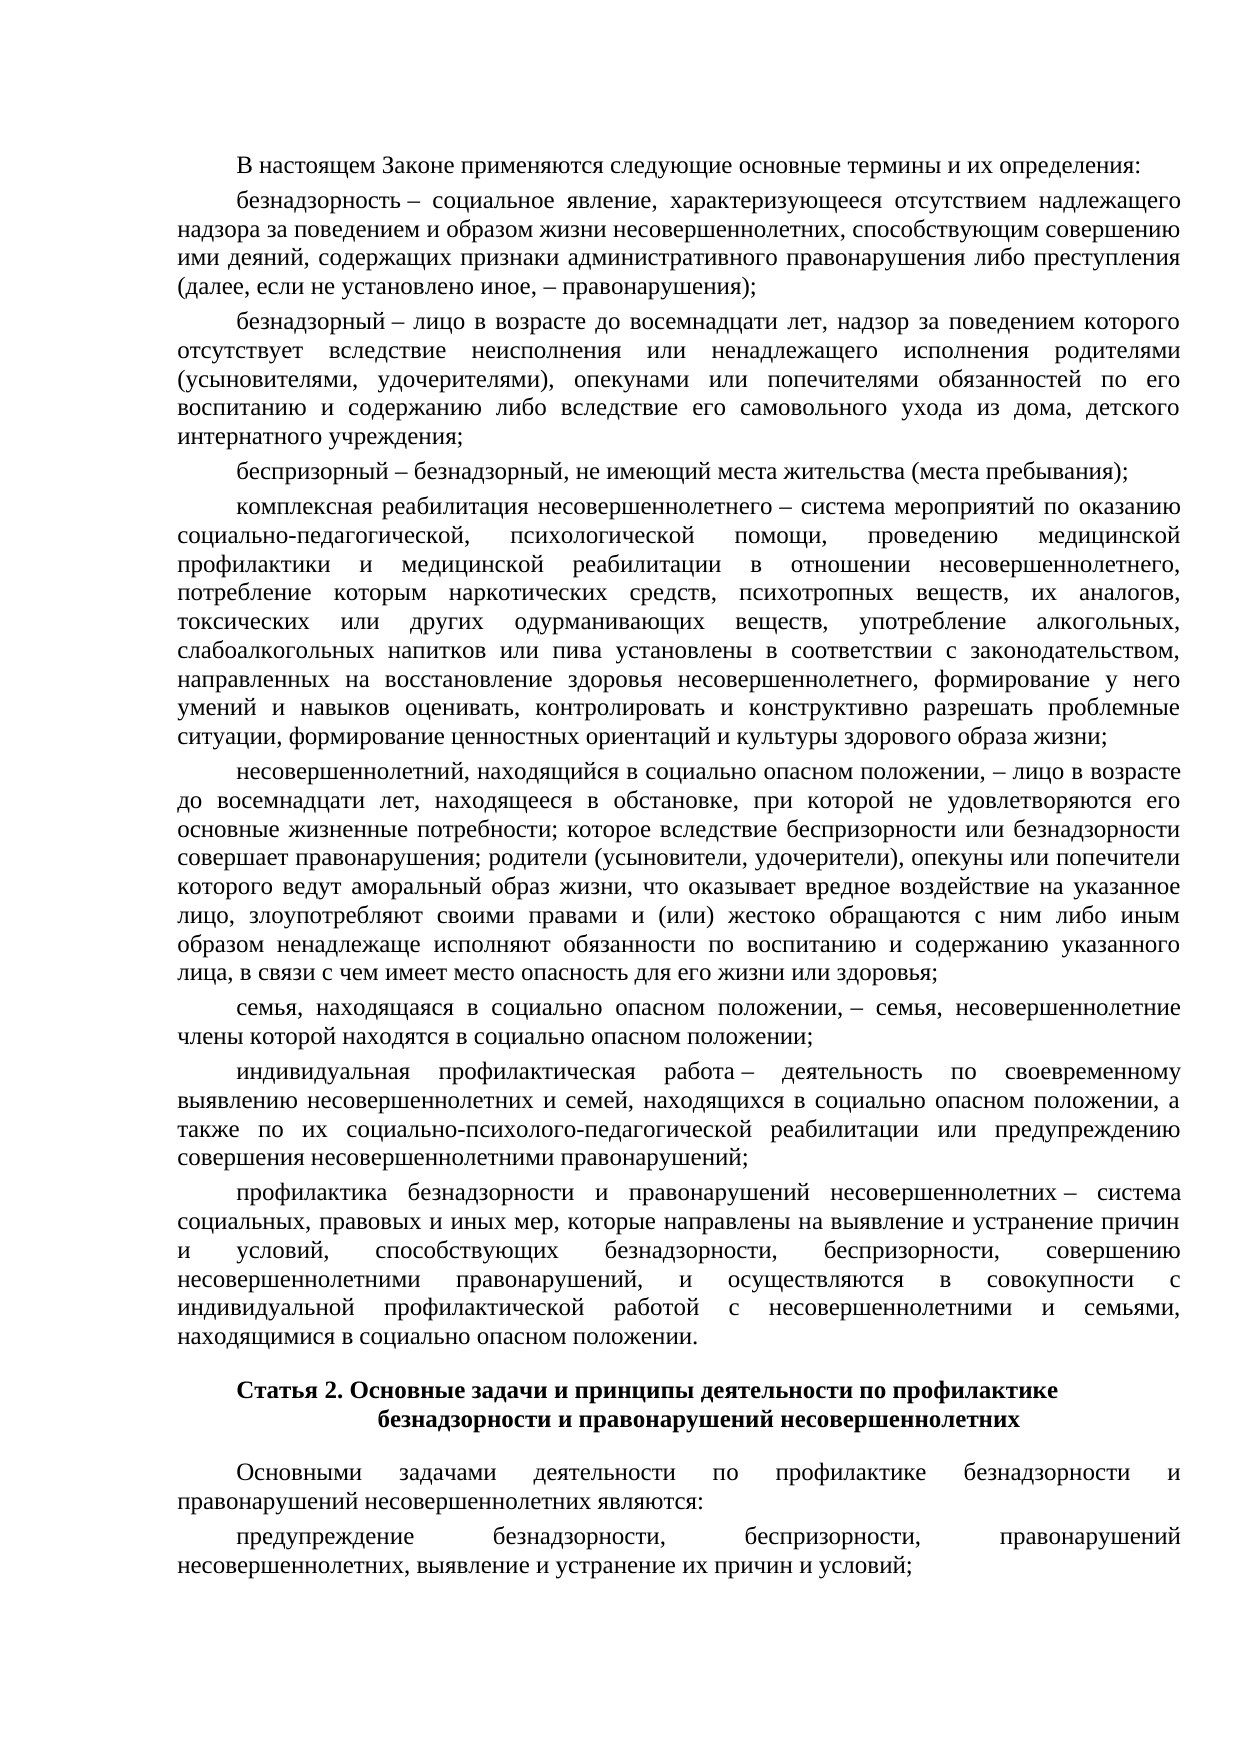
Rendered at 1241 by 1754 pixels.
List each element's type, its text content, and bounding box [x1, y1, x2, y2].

text беспризорный – безнадзорный, не имеющий места жительства (места пребывания); [177, 456, 1181, 485]
text Основными задачами деятельности по профилактике безнадзорности и правонарушений несовершеннолетних являются: [177, 1457, 1181, 1515]
text предупреждение безнадзорности, беспризорности, правонарушений несовершеннолетних, выявление и устранение их причин и условий; [177, 1521, 1181, 1579]
text индивидуальная профилактическая работа – деятельность по своевременному выявлению несовершеннолетних и семей, находящихся в социально опасном положении, а также по их социально-психолого-педагогической реабилитации или предупреждению совершения несовершеннолетними правонарушений; [177, 1056, 1181, 1171]
text профилактика безнадзорности и правонарушений несовершеннолетних – система социальных, правовых и иных мер, которые направлены на выявление и устранение причин и условий, способствующих безнадзорности, беспризорности, совершению несовершеннолетними правонарушений, и осуществляются в совокупности с индивидуальной профилактической работой с несовершеннолетними и семьями, находящимися в социально опасном положении. [177, 1177, 1181, 1350]
text комплексная реабилитация несовершеннолетнего – система мероприятий по оказанию социально-педагогической, психологической помощи, проведению медицинской профилактики и медицинской реабилитации в отношении несовершеннолетнего, потребление которым наркотических средств, психотропных веществ, их аналогов, токсических или других одурманивающих веществ, употребление алкогольных, слабоалкогольных напитков или пива установлены в соответствии с законодательством, направленных на восстановление здоровья несовершеннолетнего, формирование у него умений и навыков оценивать, контролировать и конструктивно разрешать проблемные ситуации, формирование ценностных ориентаций и культуры здорового образа жизни; [177, 491, 1181, 750]
text Статья 2. Основные задачи и принципы деятельности по профилактике безнадзорности и правонарушений несовершеннолетних [236, 1375, 1181, 1432]
text В настоящем Законе применяются следующие основные термины и их определения: [177, 150, 1181, 179]
text безнадзорность – социальное явление, характеризующееся отсутствием надлежащего надзора за поведением и образом жизни несовершеннолетних, способствующим совершению ими деяний, содержащих признаки административного правонарушения либо преступления (далее, если не установлено иное, – правонарушения); [177, 185, 1181, 300]
text несовершеннолетний, находящийся в социально опасном положении, – лицо в возрасте до восемнадцати лет, находящееся в обстановке, при которой не удовлетворяются его основные жизненные потребности; которое вследствие беспризорности или безнадзорности совершает правонарушения; родители (усыновители, удочерители), опекуны или попечители которого ведут аморальный образ жизни, что оказывает вредное воздействие на указанное лицо, злоупотребляют своими правами и (или) жестоко обращаются с ним либо иным образом ненадлежаще исполняют обязанности по воспитанию и содержанию указанного лица, в связи с чем имеет место опасность для его жизни или здоровья; [177, 756, 1181, 986]
text безнадзорный – лицо в возрасте до восемнадцати лет, надзор за поведением которого отсутствует вследствие неисполнения или ненадлежащего исполнения родителями (усыновителями, удочерителями), опекунами или попечителями обязанностей по его воспитанию и содержанию либо вследствие его самовольного ухода из дома, детского интернатного учреждения; [177, 306, 1181, 450]
text семья, находящаяся в социально опасном положении, – семья, несовершеннолетние члены которой находятся в социально опасном положении; [177, 992, 1181, 1050]
